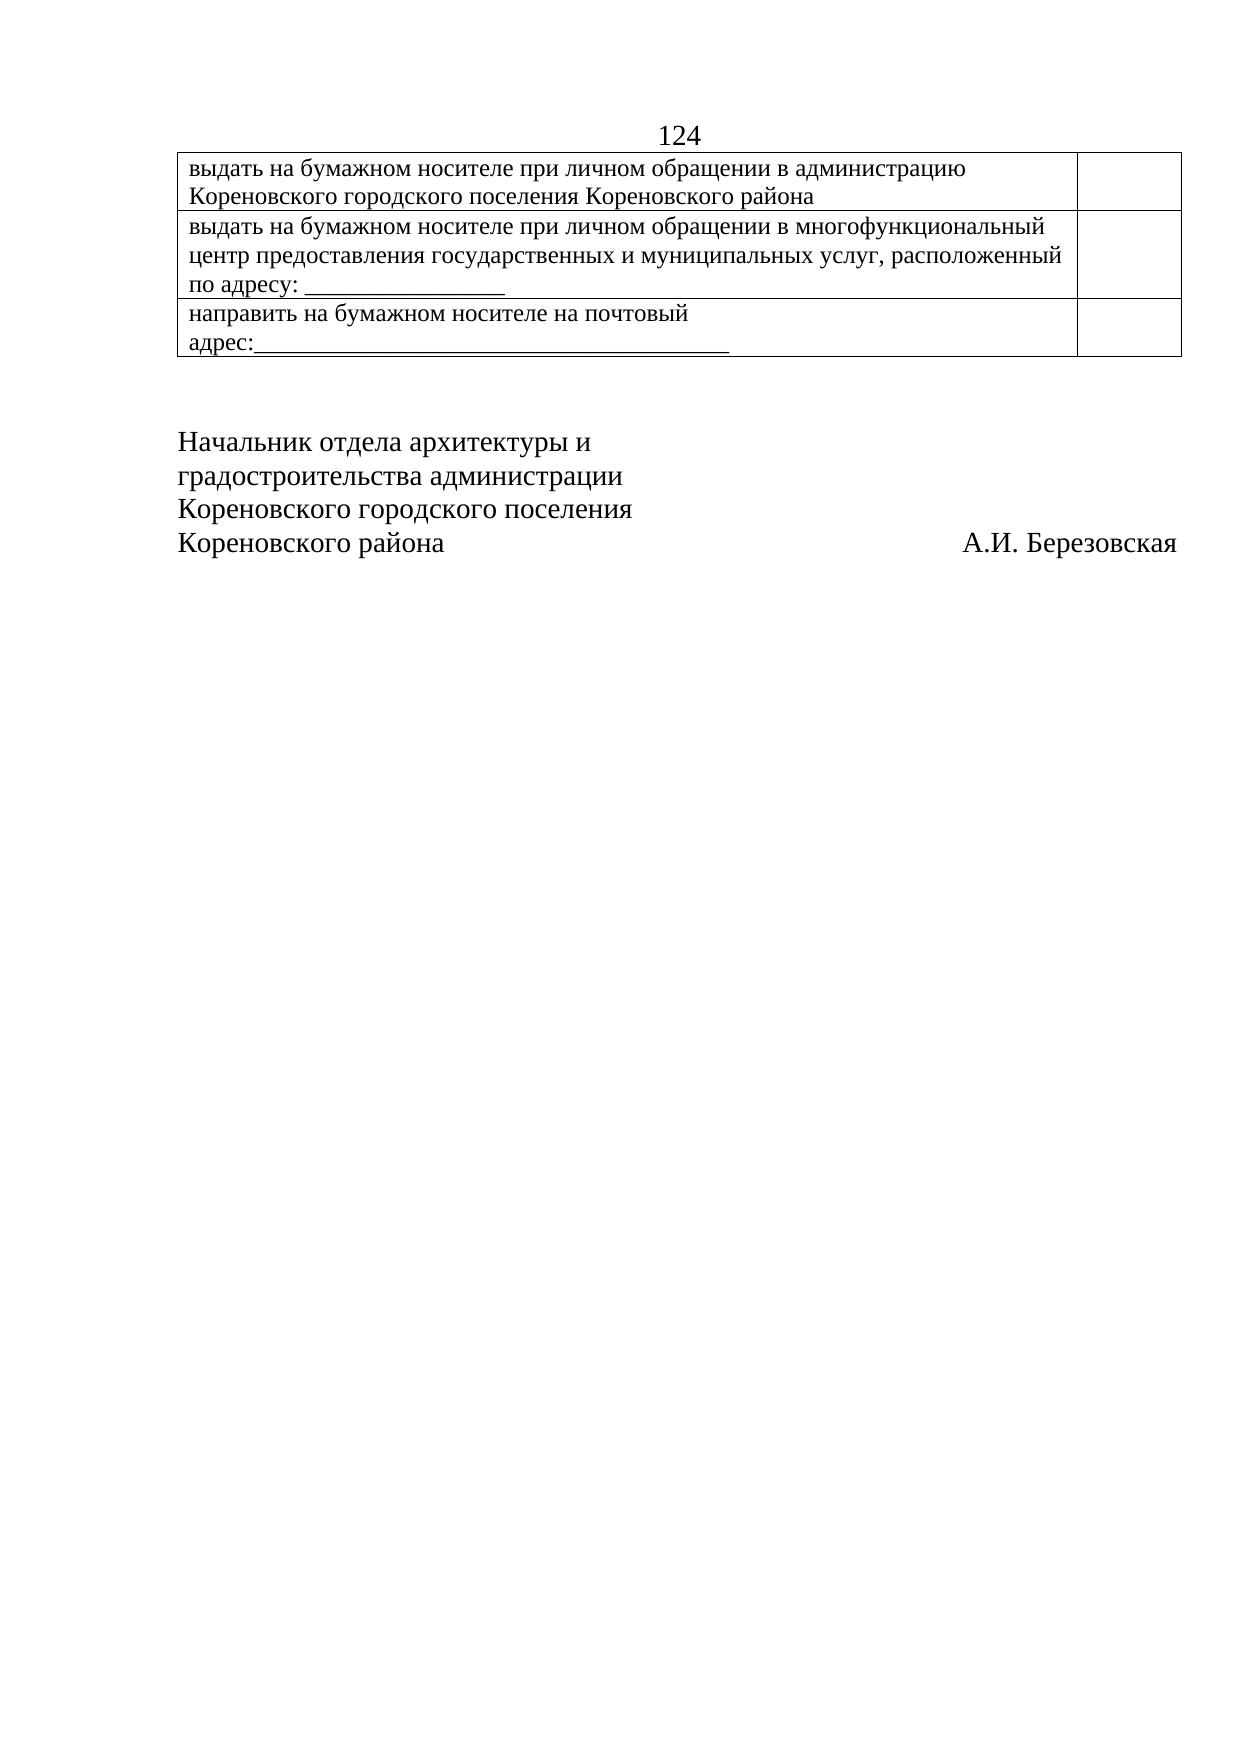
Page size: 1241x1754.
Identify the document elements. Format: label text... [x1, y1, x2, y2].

text Кореновского района А.И. Березовская [177, 525, 1181, 558]
table_cell [1078, 211, 1181, 297]
table_cell выдать на бумажном носителе при личном обращении в многофункциональный центр предоставления государственных и муниципальных услуг, расположенный по адресу: ________________ [178, 211, 1077, 297]
table_cell [1078, 299, 1181, 356]
table_cell направить на бумажном носителе на почтовый адрес:______________________________________ [178, 299, 1077, 356]
text Кореновского городского поселения [177, 491, 1181, 525]
table_cell [1078, 153, 1181, 210]
table_cell выдать на бумажном носителе при личном обращении в администрацию Кореновского городского поселения Кореновского района [178, 153, 1077, 210]
text градостроительства администрации [177, 458, 1181, 491]
text Начальник отдела архитектуры и [177, 424, 1181, 458]
